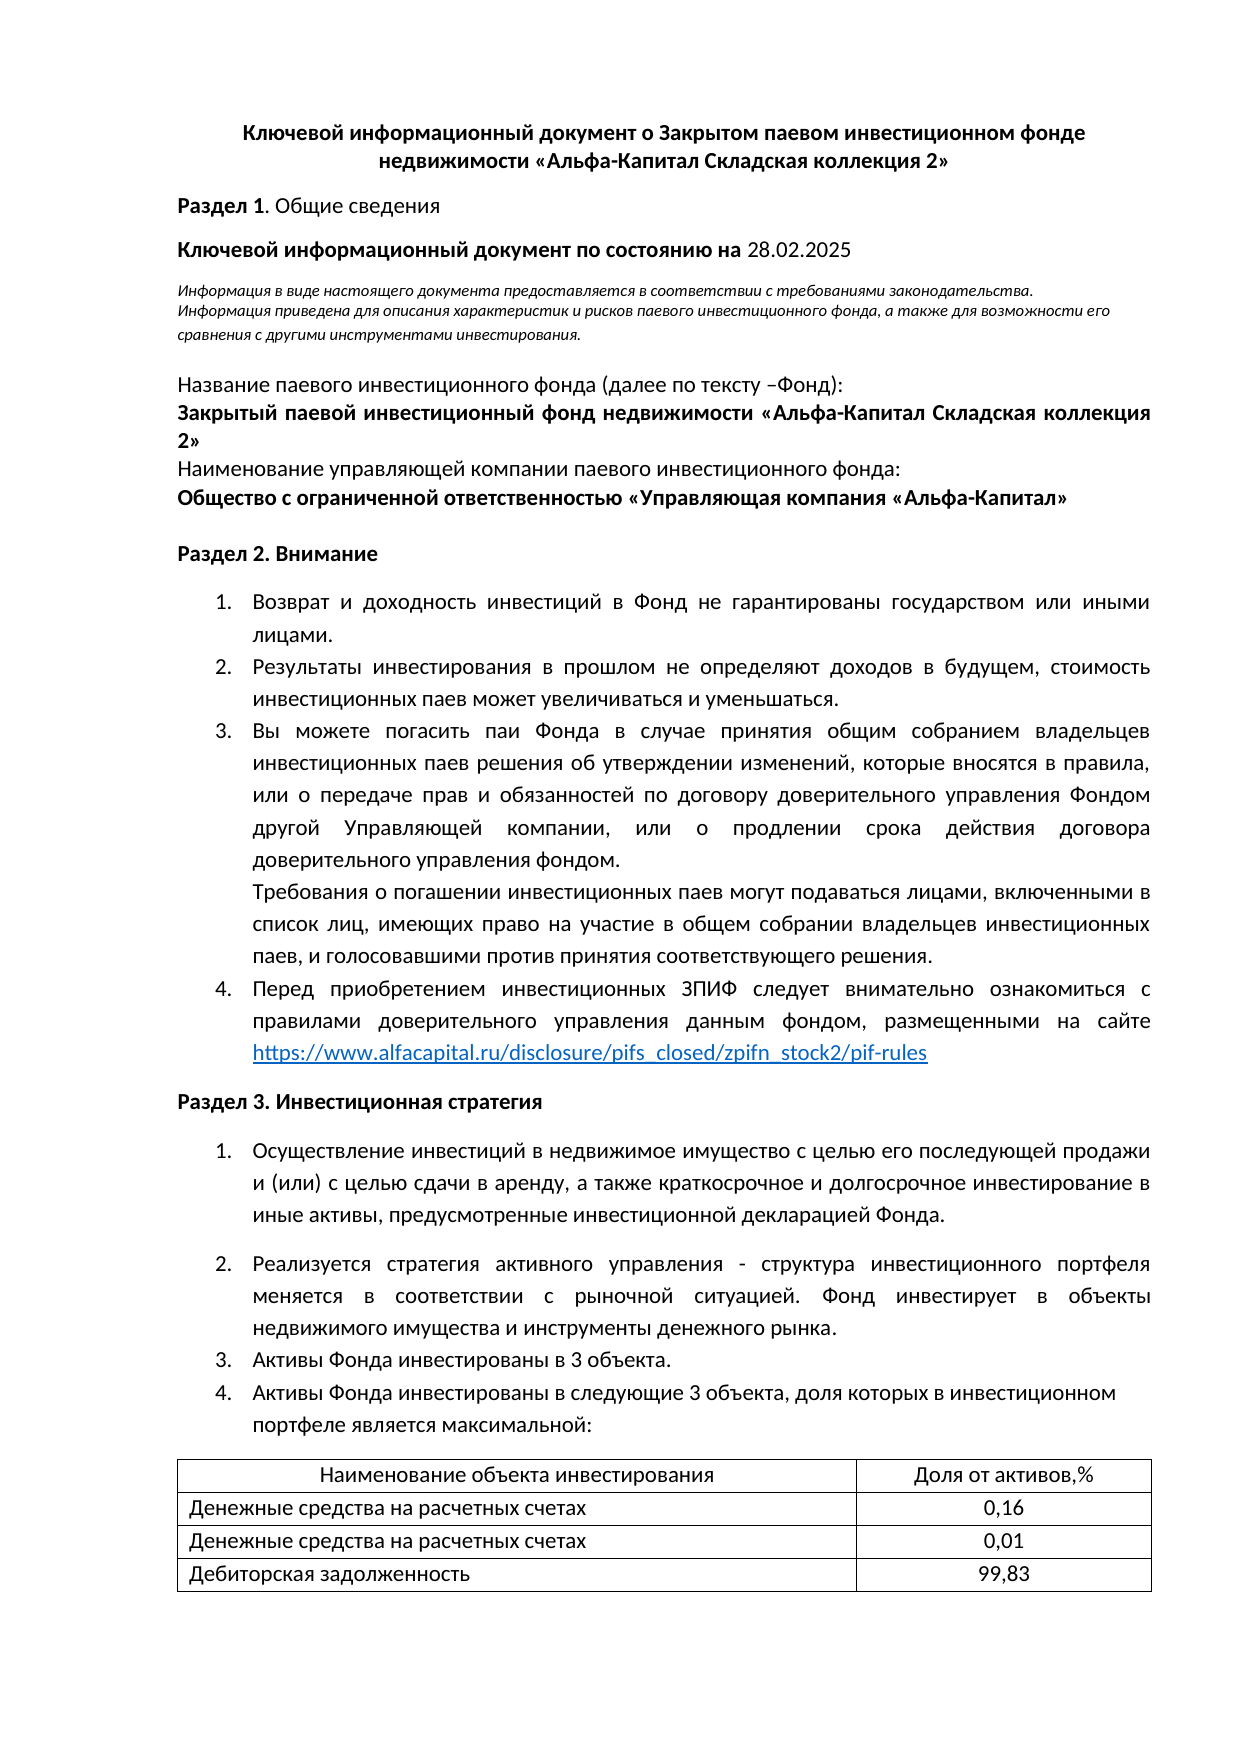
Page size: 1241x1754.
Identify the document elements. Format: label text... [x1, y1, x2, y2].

list Осуществление инвестиций в недвижимое имущество с целью его последующей продажи и (или) с целью сдачи в аренду, а также краткосрочное и долгосрочное инвестирование в иные активы, предусмотренные инвестиционной декларацией Фонда. [215, 1136, 1152, 1228]
table_header Доля от активов,% [857, 1460, 1151, 1492]
text Наименование управляющей компании паевого инвестиционного фонда: [177, 454, 1152, 483]
text Раздел 3. Инвестиционная стратегия [177, 1087, 1152, 1115]
list Возврат и доходность инвестиций в Фонд не гарантированы государством или иными лицами. [215, 587, 1152, 648]
text Ключевой информационный документ о Закрытом паевом инвестиционном фонде недвижимости «Альфа-Капитал Складская коллекция 2» [177, 118, 1152, 174]
list Результаты инвестирования в прошлом не определяют доходов в будущем, стоимость инвестиционных паев может увеличиваться и уменьшаться. [215, 652, 1152, 712]
text Общество с ограниченной ответственностью «Управляющая компания «Альфа-Капитал» [177, 483, 1152, 511]
table_cell Денежные средства на расчетных счетах [178, 1526, 856, 1558]
text Раздел 2. Внимание [177, 539, 1152, 567]
table_header Наименование объекта инвестирования [178, 1460, 856, 1492]
list Перед приобретением инвестиционных ЗПИФ следует внимательно ознакомиться с правилами доверительного управления данным фондом, размещенными на сайте https://www.alfacapital.ru/disclosure/pifs_closed/zpifn_stock2/pif-rules [215, 974, 1152, 1066]
table_cell Дебиторская задолженность [178, 1559, 856, 1591]
list Активы Фонда инвестированы в 3 объекта. [215, 1346, 1152, 1374]
text Ключевой информационный документ по состоянию на 28.02.2025 [177, 236, 1152, 263]
text Информация приведена для описания характеристик и рисков паевого инвестиционного фонда, а также для возможности его сравнения с другими инструментами инвестирования. [177, 301, 1152, 344]
list Активы Фонда инвестированы в следующие 3 объекта, доля которых в инвестиционном портфеле является максимальной: [215, 1378, 1152, 1438]
list Реализуется стратегия активного управления - структура инвестиционного портфеля меняется в соответствии с рыночной ситуацией. Фонд инвестирует в объекты недвижимого имущества и инструменты денежного рынка. [215, 1249, 1152, 1341]
table_cell Денежные средства на расчетных счетах [178, 1493, 856, 1525]
list Вы можете погасить паи Фонда в случае принятия общим собранием владельцев инвестиционных паев решения об утверждении изменений, которые вносятся в правила, или о передаче прав и обязанностей по договору доверительного управления Фондом другой Управляющей компании, или о продлении срока действия договора доверительного управления фондом. [215, 716, 1152, 873]
list Требования о погашении инвестиционных паев могут подаваться лицами, включенными в список лиц, имеющих право на участие в общем собрании владельцев инвестиционных паев, и голосовавшими против принятия соответствующего решения. [252, 877, 1152, 969]
table_cell 0,16 [857, 1493, 1151, 1525]
text Информация в виде настоящего документа предоставляется в соответствии с требованиями законодательства. [177, 280, 1152, 301]
text Закрытый паевой инвестиционный фонд недвижимости «Альфа-Капитал Складская коллекция 2» [177, 398, 1152, 454]
text Раздел 1. Общие сведения [177, 191, 1152, 219]
text Название паевого инвестиционного фонда (далее по тексту –Фонд): [177, 371, 1152, 398]
table_cell 0,01 [857, 1526, 1151, 1558]
table_cell 99,83 [857, 1559, 1151, 1591]
